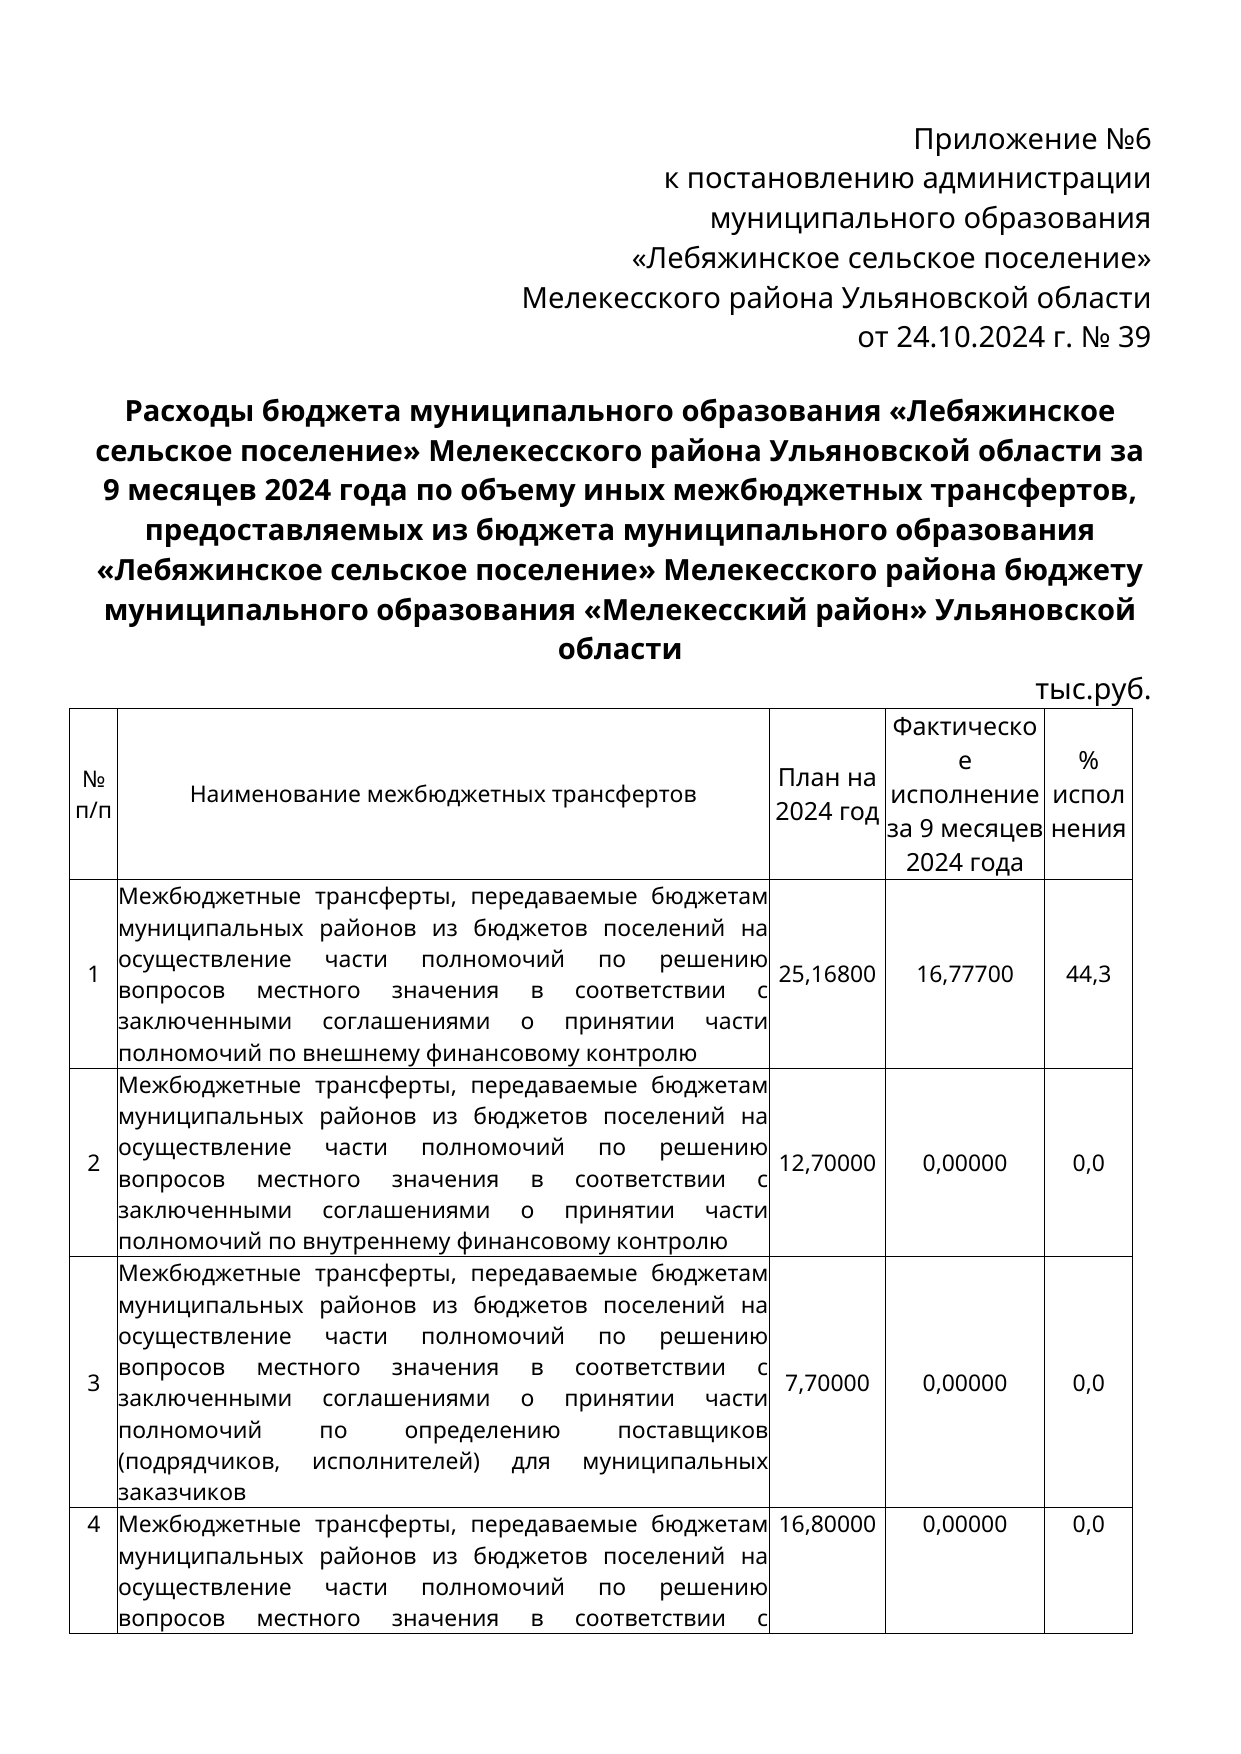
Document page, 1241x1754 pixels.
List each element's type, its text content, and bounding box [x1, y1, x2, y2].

text к постановлению администрации [89, 158, 1152, 197]
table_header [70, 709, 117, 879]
text «Лебяжинское сельское поселение» [89, 237, 1152, 277]
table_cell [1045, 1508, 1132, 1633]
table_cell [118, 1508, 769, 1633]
text Приложение №6 [89, 118, 1152, 158]
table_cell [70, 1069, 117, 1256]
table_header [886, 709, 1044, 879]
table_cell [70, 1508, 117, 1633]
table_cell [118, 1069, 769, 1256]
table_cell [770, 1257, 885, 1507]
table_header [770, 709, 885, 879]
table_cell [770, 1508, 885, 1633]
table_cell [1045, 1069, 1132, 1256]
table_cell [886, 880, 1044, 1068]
text муниципального образования [89, 197, 1152, 237]
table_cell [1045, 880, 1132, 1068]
text тыс.руб. [89, 668, 1152, 708]
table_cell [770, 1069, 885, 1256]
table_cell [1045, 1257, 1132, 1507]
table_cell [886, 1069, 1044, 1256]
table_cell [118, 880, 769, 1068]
text Расходы бюджета муниципального образования «Лебяжинское сельское поселение» Мелекесского района Ульяновской области за 9 месяцев 2024 года по объему иных межбюджетных трансфертов, предоставляемых из бюджета муниципального образования «Лебяжинское сельское поселение» Мелекесского района бюджету муниципального образования «Мелекесский район» Ульяновской области [89, 390, 1152, 668]
text Мелекесского района Ульяновской области [89, 277, 1152, 317]
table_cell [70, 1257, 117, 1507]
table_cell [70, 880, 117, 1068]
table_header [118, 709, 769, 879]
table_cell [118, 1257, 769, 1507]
text от 24.10.2024 г. № 39 [89, 317, 1152, 356]
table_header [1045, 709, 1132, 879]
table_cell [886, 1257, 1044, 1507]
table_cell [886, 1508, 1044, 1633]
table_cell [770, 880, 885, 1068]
